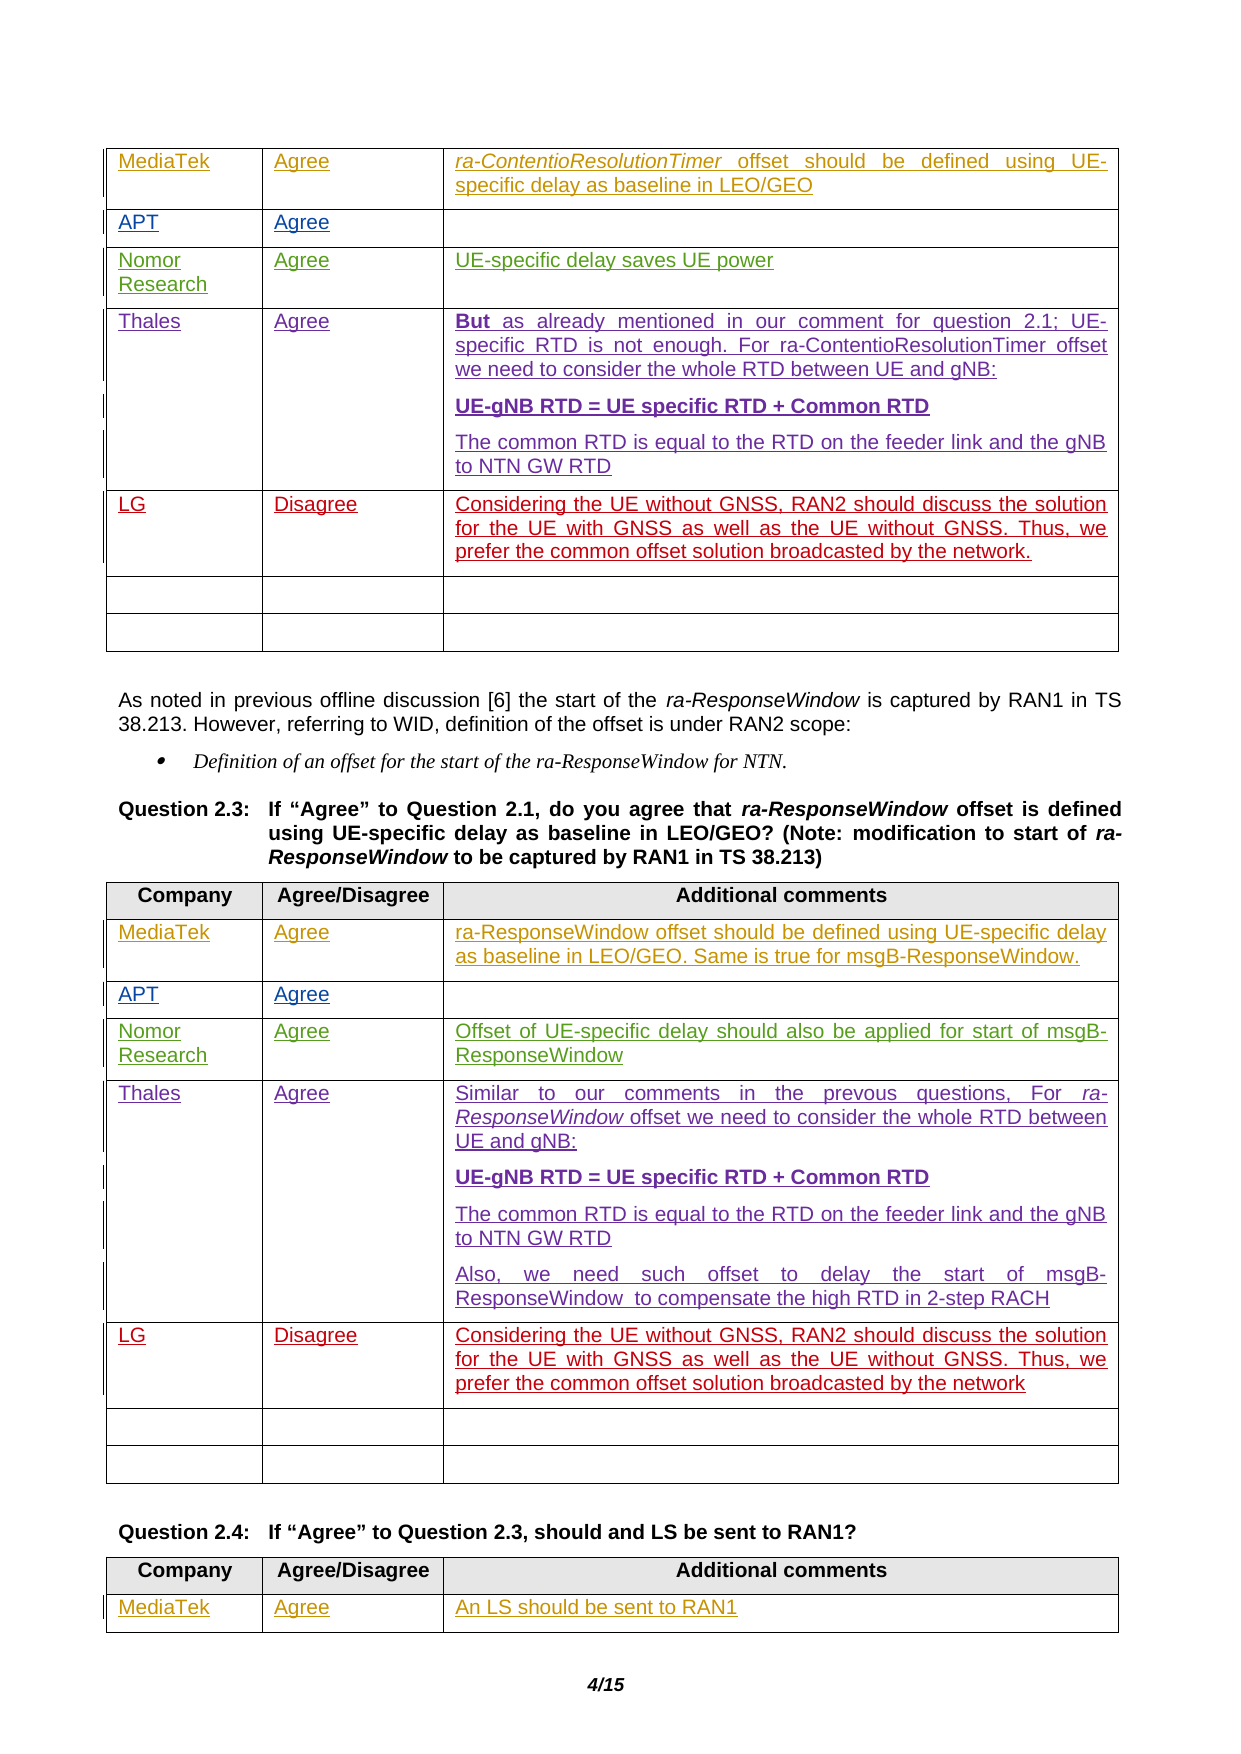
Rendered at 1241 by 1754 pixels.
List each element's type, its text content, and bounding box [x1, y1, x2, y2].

table_cell [263, 149, 443, 209]
table_cell [444, 1323, 1118, 1408]
table_cell [263, 920, 443, 981]
table_cell [107, 491, 262, 576]
table_cell [107, 1081, 262, 1322]
table_header Additional comments [444, 1558, 1118, 1594]
table_cell [263, 982, 443, 1018]
table_header Agree/Disagree [263, 883, 443, 919]
table_cell [263, 1409, 443, 1445]
table_cell [107, 248, 262, 308]
table_cell [107, 1019, 262, 1079]
table_header Company [107, 1558, 262, 1594]
table_cell [107, 1446, 262, 1483]
list Definition of an offset for the start of the ra-ResponseWindow for NTN. [156, 749, 1122, 773]
table_cell [107, 1595, 262, 1632]
table_cell [263, 1019, 443, 1079]
table_cell [263, 309, 443, 490]
table_cell [263, 210, 443, 247]
table_cell [107, 1323, 262, 1408]
table_header Company [107, 883, 262, 919]
table_cell [107, 210, 262, 247]
table_cell [263, 614, 443, 651]
table_cell [263, 577, 443, 613]
table_cell [444, 1019, 1118, 1079]
table_cell [444, 1595, 1118, 1632]
table_cell [444, 614, 1118, 651]
table_cell [107, 149, 262, 209]
table_cell [263, 1323, 443, 1408]
table_cell [107, 920, 262, 981]
table_cell [444, 920, 1118, 981]
table_cell [263, 491, 443, 576]
table_cell [444, 309, 1118, 490]
table_cell [444, 210, 1118, 247]
table_cell [444, 248, 1118, 308]
table_cell [444, 982, 1118, 1018]
table_cell [444, 1409, 1118, 1445]
table_cell [107, 577, 262, 613]
table_cell [263, 1446, 443, 1483]
table_header Agree/Disagree [263, 1558, 443, 1594]
table_cell [444, 491, 1118, 576]
table_cell [107, 982, 262, 1018]
table_cell [444, 1081, 1118, 1322]
table_cell [107, 1409, 262, 1445]
text As noted in previous offline discussion [6] the start of the ra-ResponseWindow is captured by RAN1 in TS 38.213. However, referring to WID, definition of the offset is under RAN2 scope: [118, 688, 1122, 736]
text Question 2.3: If “Agree” to Question 2.1, do you agree that ra-ResponseWindow offset is defined using UE-specific delay as baseline in LEO/GEO? (Note: modification to start of ra-ResponseWindow to be captured by RAN1 in TS 38.213) [118, 797, 1122, 869]
table_cell [263, 248, 443, 308]
table_cell [263, 1595, 443, 1632]
text Question 2.4: If “Agree” to Question 2.3, should and LS be sent to RAN1? [118, 1520, 1122, 1544]
table_cell [107, 309, 262, 490]
table_cell [107, 614, 262, 651]
table_cell [444, 577, 1118, 613]
table_cell [444, 149, 1118, 209]
table_header Additional comments [444, 883, 1118, 919]
table_cell [263, 1081, 443, 1322]
table_cell [444, 1446, 1118, 1483]
